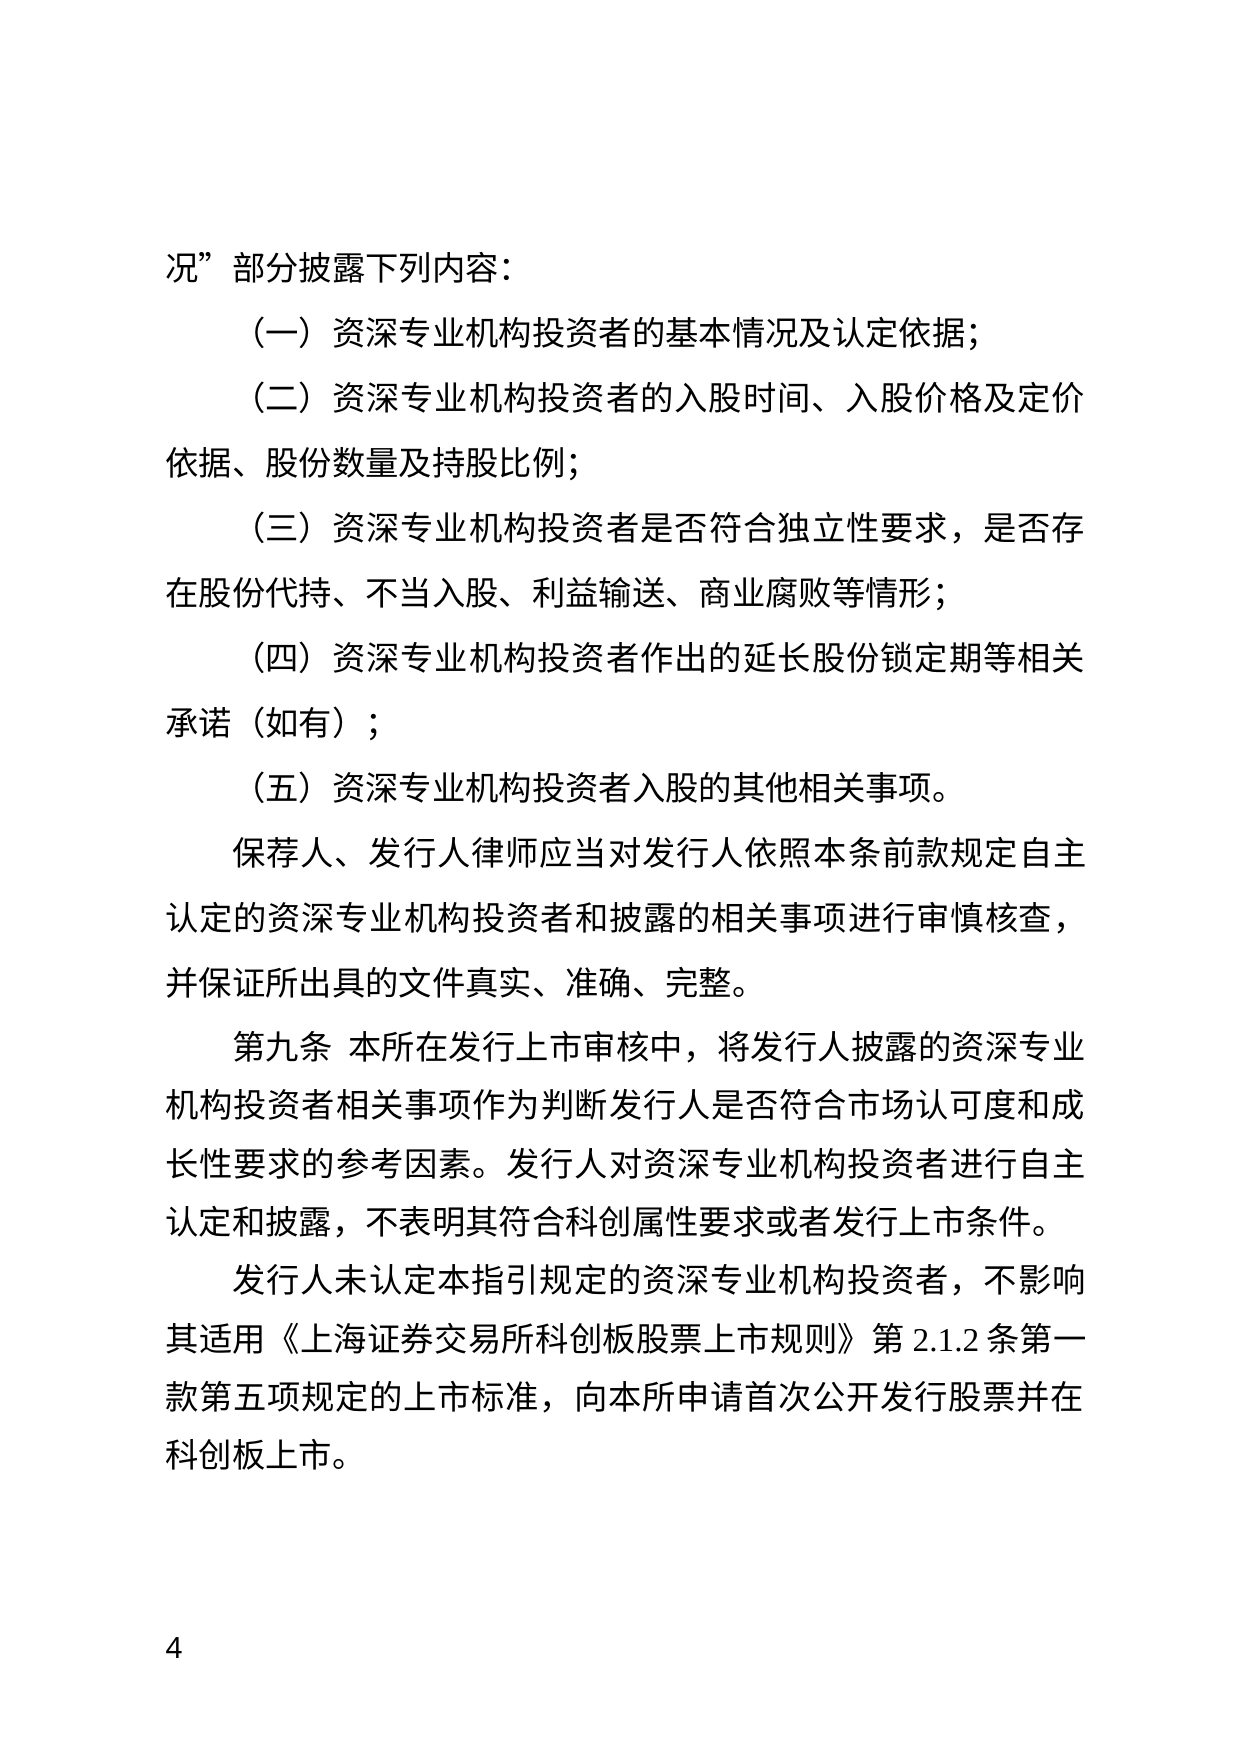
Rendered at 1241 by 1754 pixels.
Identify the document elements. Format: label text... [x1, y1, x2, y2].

list 资深专业机构投资者入股的其他相关事项。 [165, 753, 1087, 818]
list 资深专业机构投资者是否符合独立性要求，是否存在股份代持、不当入股、利益输送、商业腐败等情形； [165, 493, 1087, 623]
list 第九条 本所在发行上市审核中，将发行人披露的资深专业机构投资者相关事项作为判断发行人是否符合市场认可度和成长性要求的参考因素。发行人对资深专业机构投资者进行自主认定和披露，不表明其符合科创属性要求或者发行上市条件。 [165, 1013, 1087, 1246]
text 保荐人、发行人律师应当对发行人依照本条前款规定自主认定的资深专业机构投资者和披露的相关事项进行审慎核查，并保证所出具的文件真实、准确、完整。 [165, 818, 1087, 1013]
text 发行人未认定本指引规定的资深专业机构投资者，不影响其适用《上海证券交易所科创板股票上市规则》第2.1.2条第一款第五项规定的上市标准，向本所申请首次公开发行股票并在科创板上市。 [165, 1246, 1087, 1479]
list 资深专业机构投资者的入股时间、入股价格及定价依据、股份数量及持股比例； [165, 363, 1087, 493]
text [165, 233, 1087, 298]
list 资深专业机构投资者的基本情况及认定依据； [165, 298, 1087, 363]
list 资深专业机构投资者作出的延长股份锁定期等相关承诺（如有）； [165, 623, 1087, 753]
